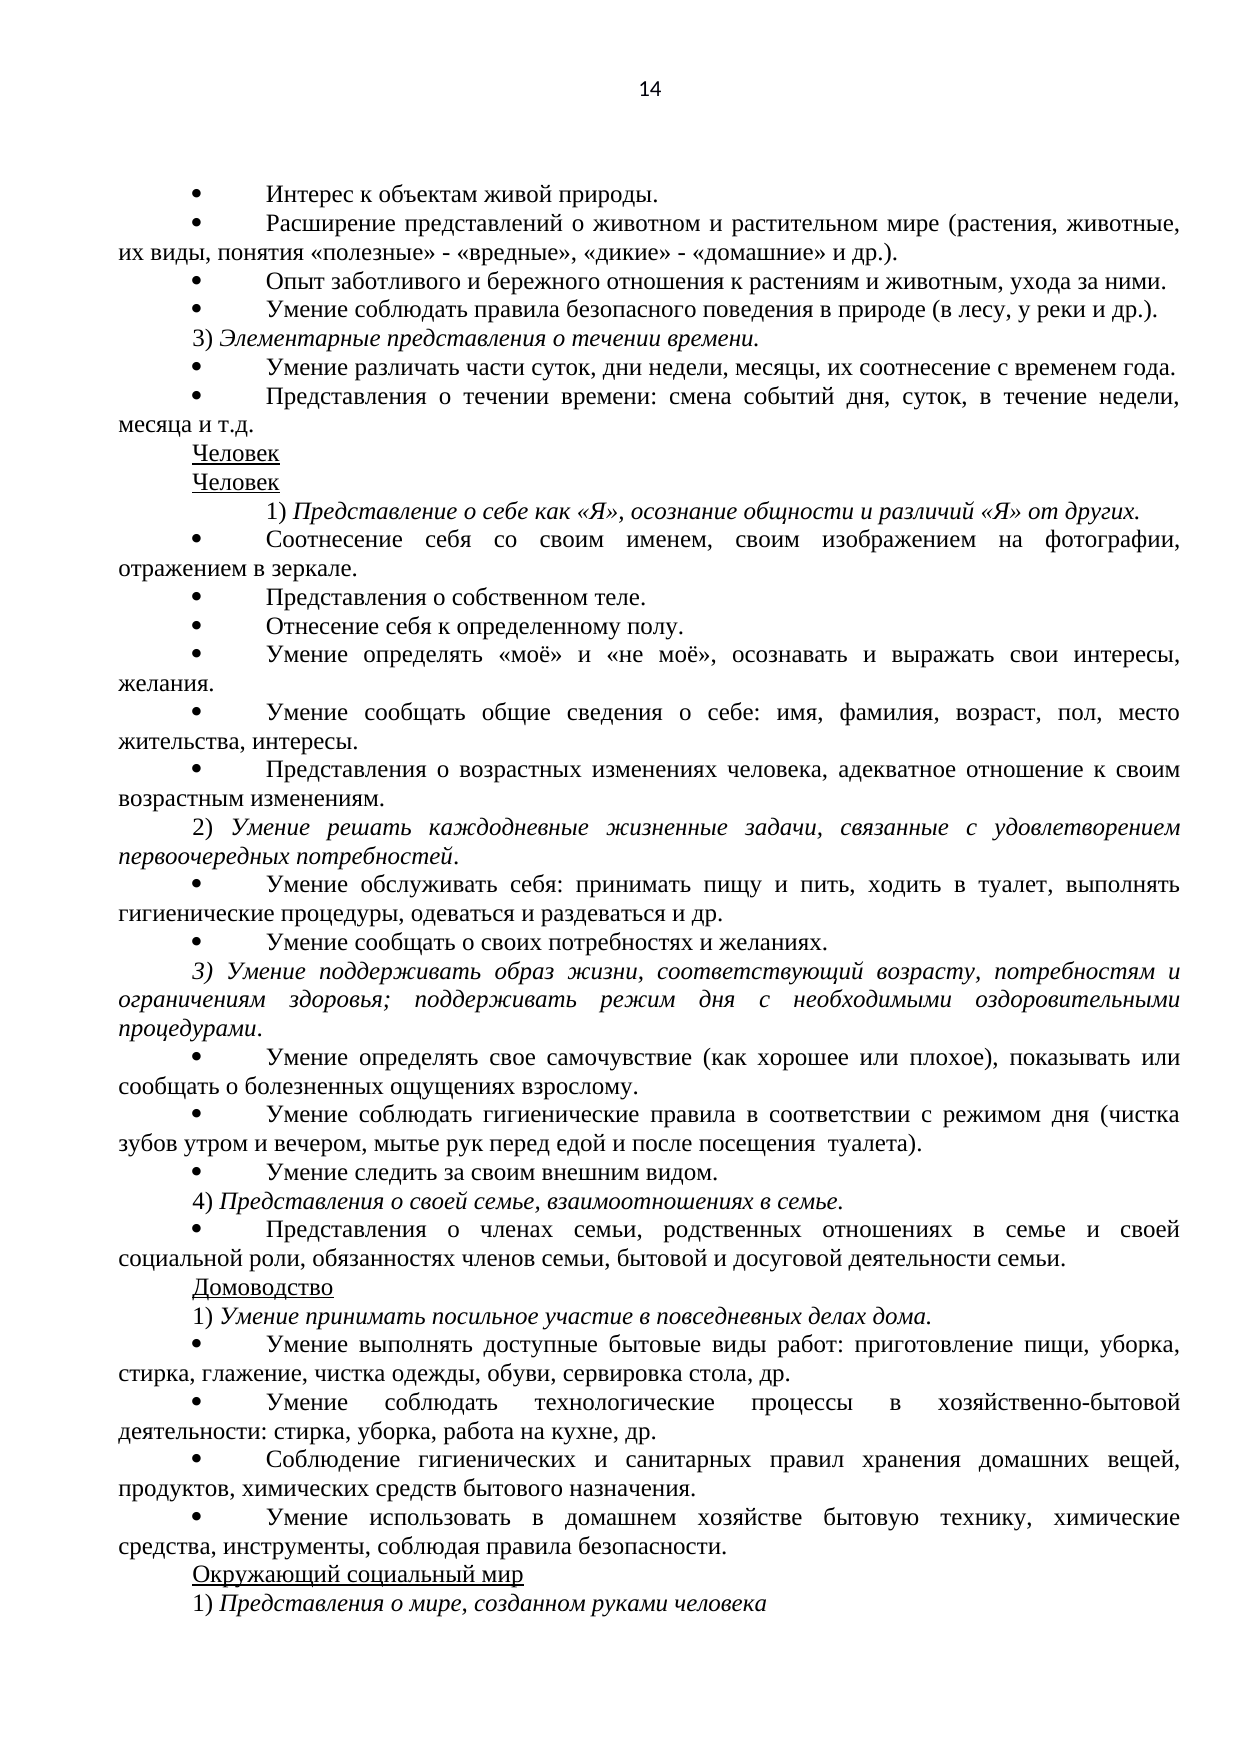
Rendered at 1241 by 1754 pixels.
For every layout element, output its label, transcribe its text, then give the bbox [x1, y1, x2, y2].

list Умение определять свое самочувствие (как хорошее или плохое), показывать или сообщать о болезненных ощущениях взрослому. [118, 1042, 1181, 1099]
text 2) Умение решать каждодневные жизненные задачи, связанные с удовлетворением первоочередных потребностей. [118, 812, 1181, 869]
text 4) Представления о своей семье, взаимоотношениях в семье. [118, 1186, 1181, 1214]
text 3) Умение поддерживать образ жизни, соответствующий возрасту, потребностям и ограничениям здоровья; поддерживать режим дня с необходимыми оздоровительными процедурами. [118, 956, 1181, 1042]
list Расширение представлений о животном и растительном мире (растения, животные, их виды, понятия «полезные» - «вредные», «дикие» - «домашние» и др.). [118, 208, 1181, 266]
list Умение сообщать о своих потребностях и желаниях. [118, 927, 1181, 956]
list Соблюдение гигиенических и санитарных правил хранения домашних вещей, продуктов, химических средств бытового назначения. [118, 1444, 1181, 1502]
list Представления о собственном теле. [118, 582, 1181, 611]
list Умение выполнять доступные бытовые виды работ: приготовление пищи, уборка, стирка, глажение, чистка одежды, обуви, сервировка стола, др. [118, 1329, 1181, 1387]
list Отнесение себя к определенному полу. [118, 611, 1181, 639]
list Умение соблюдать технологические процессы в хозяйственно-бытовой деятельности: стирка, уборка, работа на кухне, др. [118, 1387, 1181, 1444]
list Умение различать части суток, дни недели, месяцы, их соотнесение с временем года. [118, 352, 1181, 381]
text 1) Представление о себе как «Я», осознание общности и различий «Я» от других. [118, 496, 1181, 524]
text 1) Представления о мире, созданном руками человека [118, 1588, 1181, 1617]
list Умение соблюдать правила безопасного поведения в природе (в лесу, у реки и др.). [118, 294, 1181, 323]
list Представления о членах семьи, родственных отношениях в семье и своей социальной роли, обязанностях членов семьи, бытовой и досуговой деятельности семьи. [118, 1214, 1181, 1272]
text Домоводство [118, 1272, 1181, 1301]
list Интерес к объектам живой природы. [118, 179, 1181, 208]
list Умение соблюдать гигиенические правила в соответствии с режимом дня (чистка зубов утром и вечером, мытье рук перед едой и после посещения туалета). [118, 1099, 1181, 1157]
text Человек [118, 438, 1181, 467]
list Умение обслуживать себя: принимать пищу и пить, ходить в туалет, выполнять гигиенические процедуры, одеваться и раздеваться и др. [118, 869, 1181, 927]
list Опыт заботливого и бережного отношения к растениям и животным, ухода за ними. [118, 266, 1181, 294]
text 1) Умение принимать посильное участие в повседневных делах дома. [118, 1301, 1181, 1329]
list Умение использовать в домашнем хозяйстве бытовую технику, химические средства, инструменты, соблюдая правила безопасности. [118, 1502, 1181, 1559]
list Представления о течении времени: смена событий дня, суток, в течение недели, месяца и т.д. [118, 381, 1181, 438]
list Умение следить за своим внешним видом. [118, 1157, 1181, 1186]
text Человек [118, 467, 1181, 496]
list Представления о возрастных изменениях человека, адекватное отношение к своим возрастным изменениям. [118, 754, 1181, 812]
list Умение определять «моё» и «не моё», осознавать и выражать свои интересы, желания. [118, 639, 1181, 697]
text 3) Элементарные представления о течении времени. [118, 323, 1181, 352]
list Умение сообщать общие сведения о себе: имя, фамилия, возраст, пол, место жительства, интересы. [118, 697, 1181, 754]
list Соотнесение себя со своим именем, своим изображением на фотографии, отражением в зеркале. [118, 524, 1181, 582]
text Окружающий социальный мир [118, 1559, 1181, 1588]
